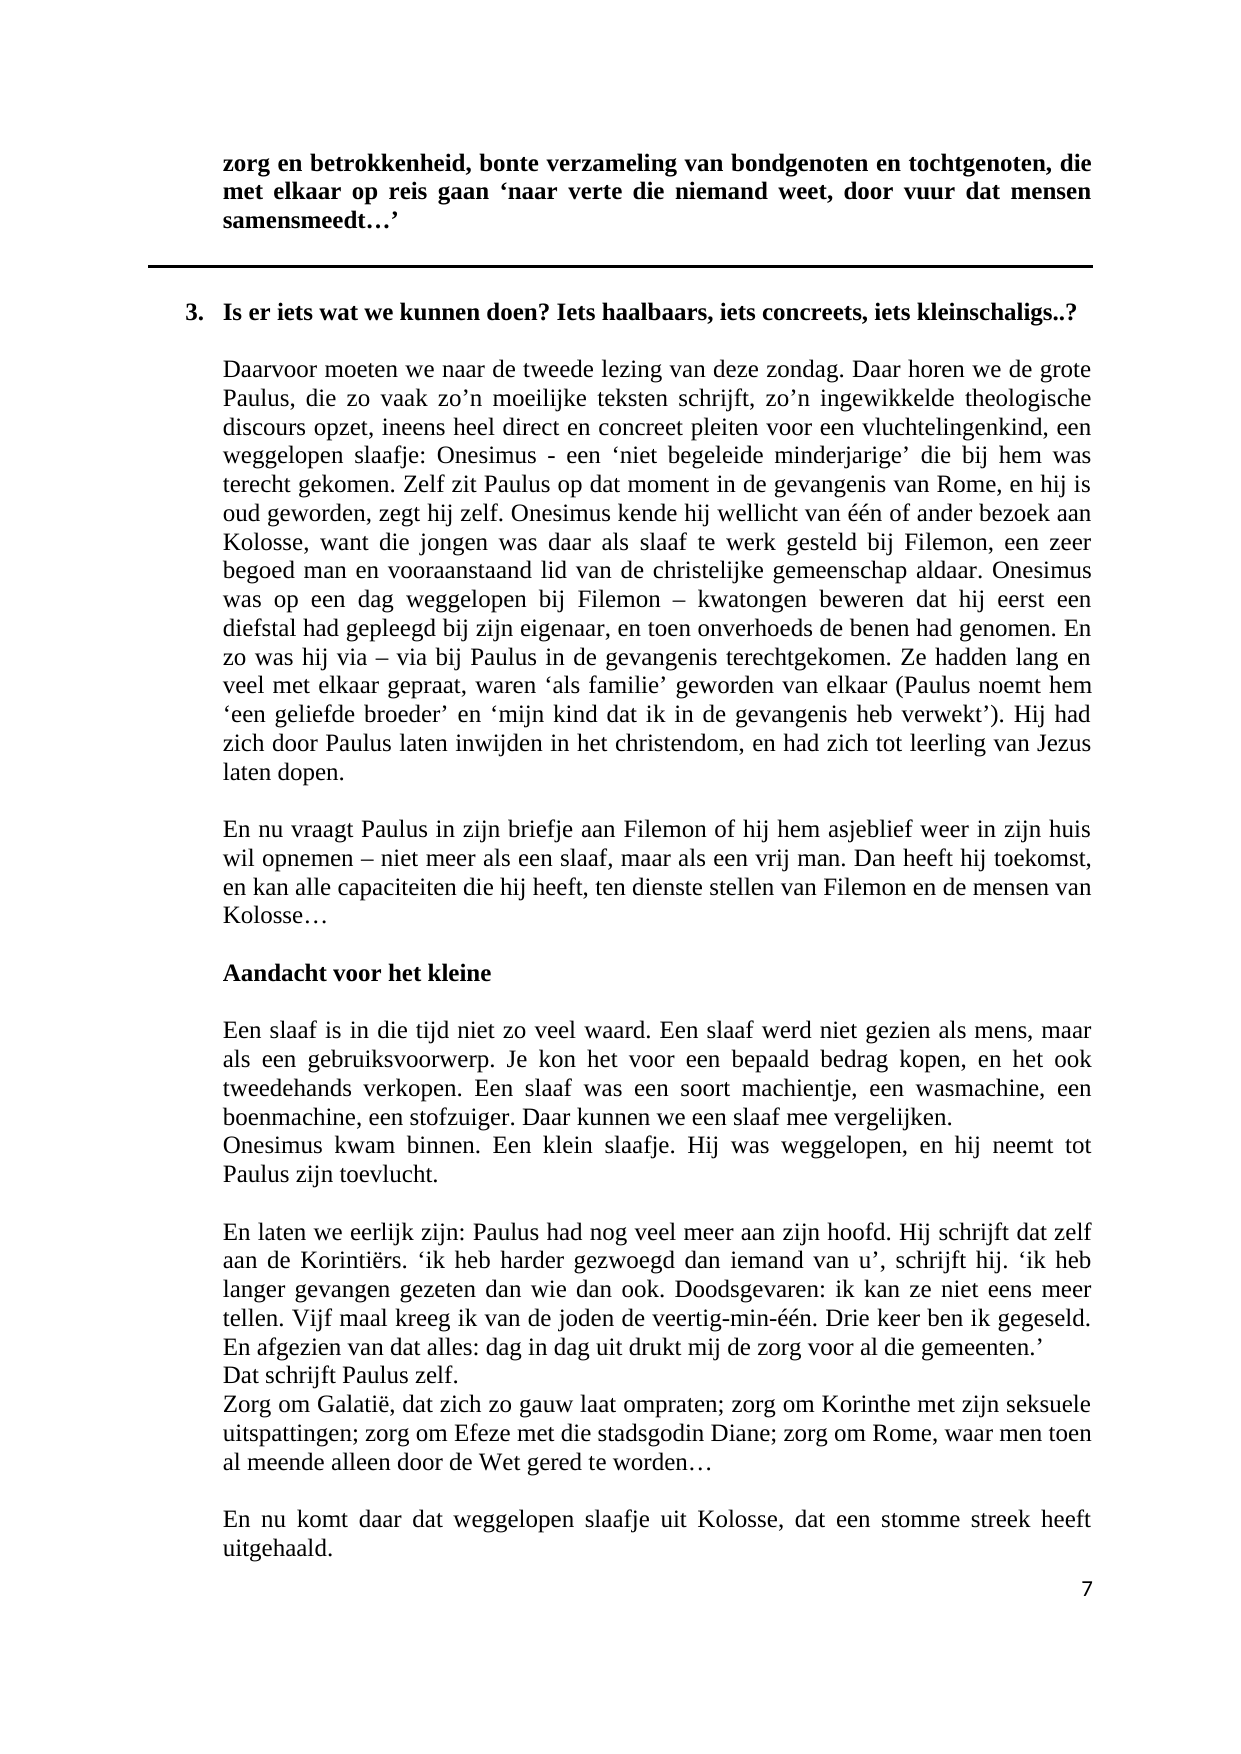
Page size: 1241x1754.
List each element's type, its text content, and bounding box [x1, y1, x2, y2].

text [223, 148, 1093, 234]
list Onesimus kwam binnen. Een klein slaafje. Hij was weggelopen, en hij neemt tot Paulus zijn toevlucht. [223, 1130, 1093, 1188]
list Daarvoor moeten we naar de tweede lezing van deze zondag. Daar horen we de grote Paulus, die zo vaak zo’n moeilijke teksten schrijft, zo’n ingewikkelde theologische discours opzet, ineens heel direct en concreet pleiten voor een vluchtelingenkind, een weggelopen slaafje: Onesimus - een ‘niet begeleide minderjarige’ die bij hem was terecht gekomen. Zelf zit Paulus op dat moment in de gevangenis van Rome, en hij is oud geworden, zegt hij zelf. Onesimus kende hij wellicht van één of ander bezoek aan Kolosse, want die jongen was daar als slaaf te werk gesteld bij Filemon, een zeer begoed man en vooraanstaand lid van de christelijke gemeenschap aldaar. Onesimus was op een dag weggelopen bij Filemon – kwatongen beweren dat hij eerst een diefstal had gepleegd bij zijn eigenaar, en toen onverhoeds de benen had genomen. En zo was hij via – via bij Paulus in de gevangenis terechtgekomen. Ze hadden lang en veel met elkaar gepraat, waren ‘als familie’ geworden van elkaar (Paulus noemt hem ‘een geliefde broeder’ en ‘mijn kind dat ik in de gevangenis heb verwekt’). Hij had zich door Paulus laten inwijden in het christendom, en had zich tot leerling van Jezus laten dopen. [223, 354, 1093, 785]
list Zorg om Galatië, dat zich zo gauw laat ompraten; zorg om Korinthe met zijn seksuele uitspattingen; zorg om Efeze met die stadsgodin Diane; zorg om Rome, waar men toen al meende alleen door de Wet gered te worden… [223, 1389, 1093, 1475]
list En laten we eerlijk zijn: Paulus had nog veel meer aan zijn hoofd. Hij schrijft dat zelf aan de Korintiërs. ‘ik heb harder gezwoegd dan iemand van u’, schrijft hij. ‘ik heb langer gevangen gezeten dan wie dan ook. Doodsgevaren: ik kan ze niet eens meer tellen. Vijf maal kreeg ik van de joden de veertig-min-één. Drie keer ben ik gegeseld. En afgezien van dat alles: dag in dag uit drukt mij de zorg voor al die gemeenten.’ [223, 1217, 1093, 1360]
list Is er iets wat we kunnen doen? Iets haalbaars, iets concreets, iets kleinschaligs..? [185, 297, 1093, 325]
list En nu komt daar dat weggelopen slaafje uit Kolosse, dat een stomme streek heeft uitgehaald. [223, 1504, 1093, 1562]
list Aandacht voor het kleine [223, 958, 1093, 987]
list Een slaaf is in die tijd niet zo veel waard. Een slaaf werd niet gezien als mens, maar als een gebruiksvoorwerp. Je kon het voor een bepaald bedrag kopen, en het ook tweedehands verkopen. Een slaaf was een soort machientje, een wasmachine, een boenmachine, een stofzuiger. Daar kunnen we een slaaf mee vergelijken. [223, 1015, 1093, 1130]
list En nu vraagt Paulus in zijn briefje aan Filemon of hij hem asjeblief weer in zijn huis wil opnemen – niet meer als een slaaf, maar als een vrij man. Dan heeft hij toekomst, en kan alle capaciteiten die hij heeft, ten dienste stellen van Filemon en de mensen van Kolosse… [223, 814, 1093, 929]
list Dat schrijft Paulus zelf. [223, 1360, 1093, 1389]
